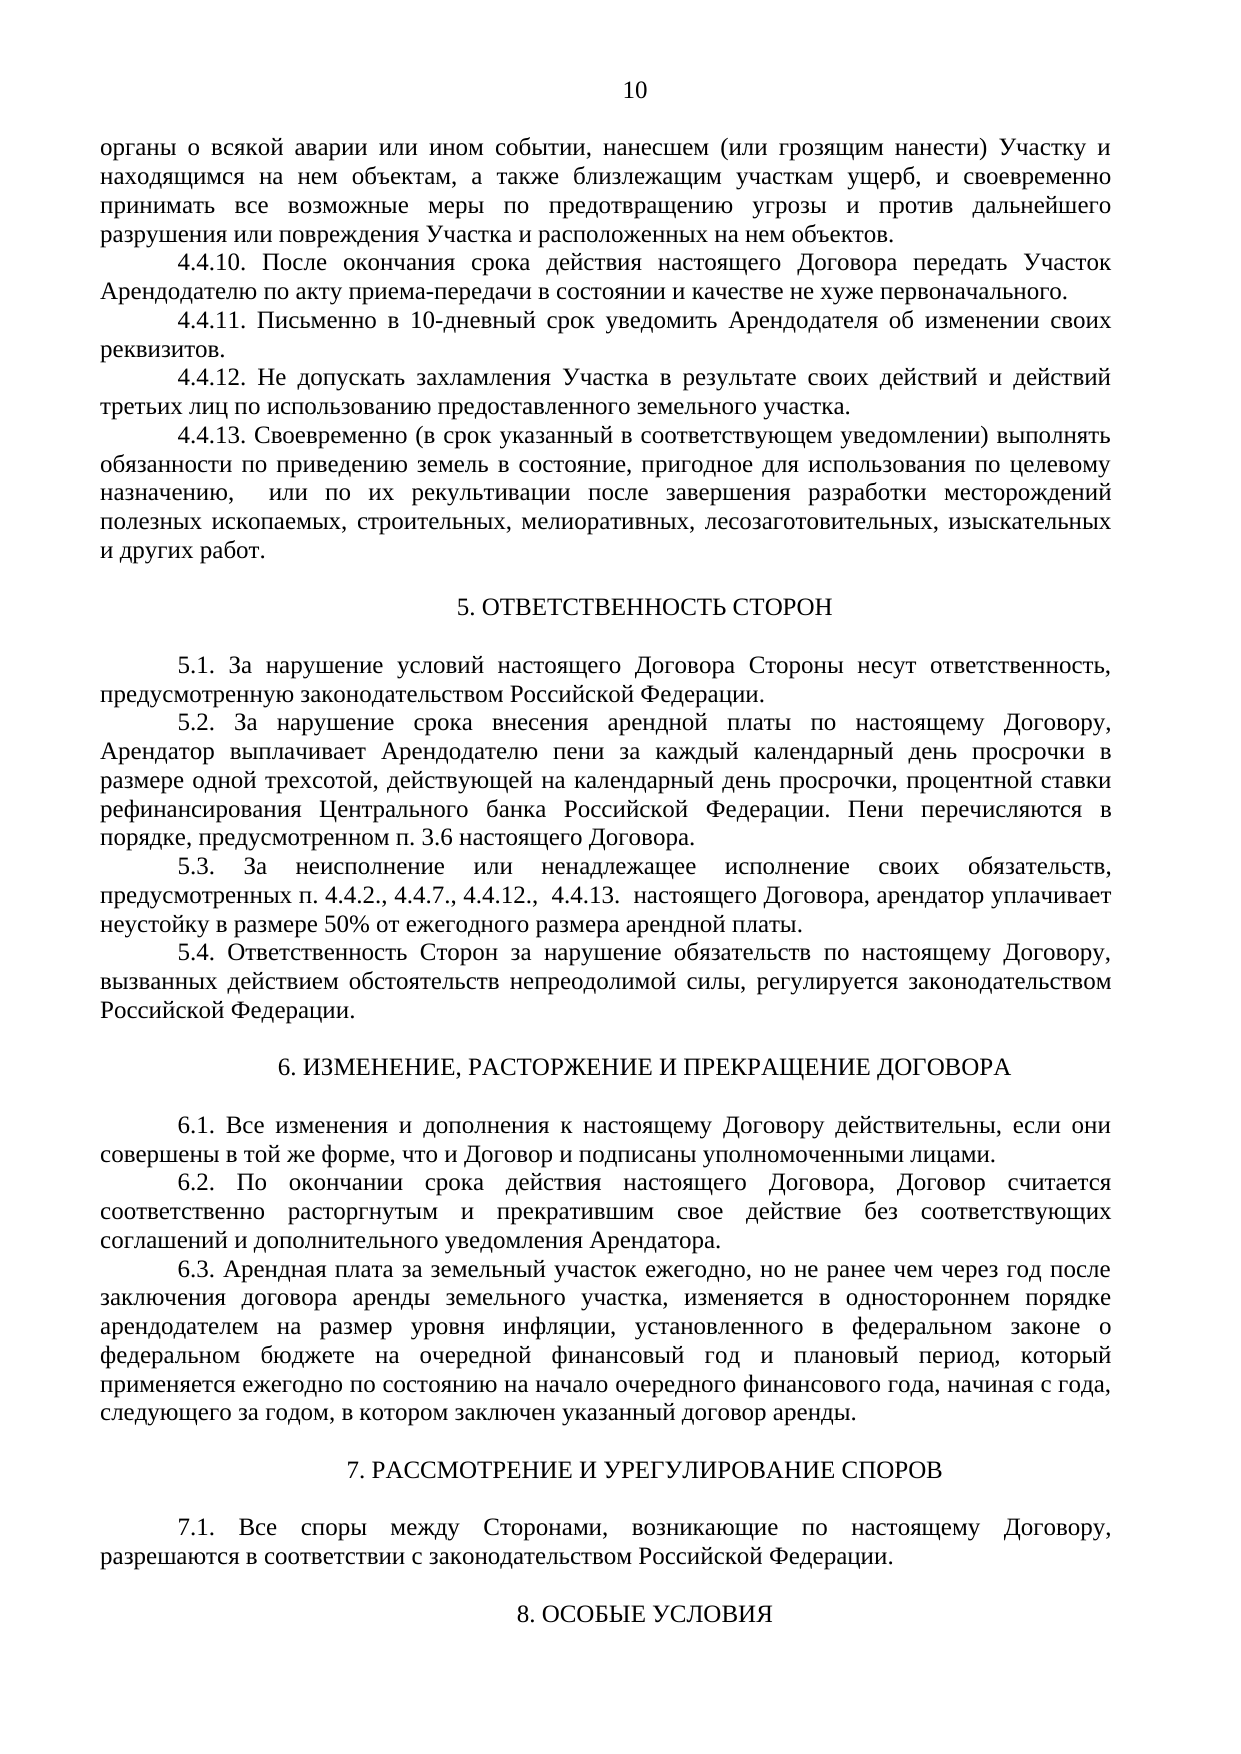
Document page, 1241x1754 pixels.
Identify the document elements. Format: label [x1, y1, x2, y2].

table_header [89, 133, 1123, 1656]
